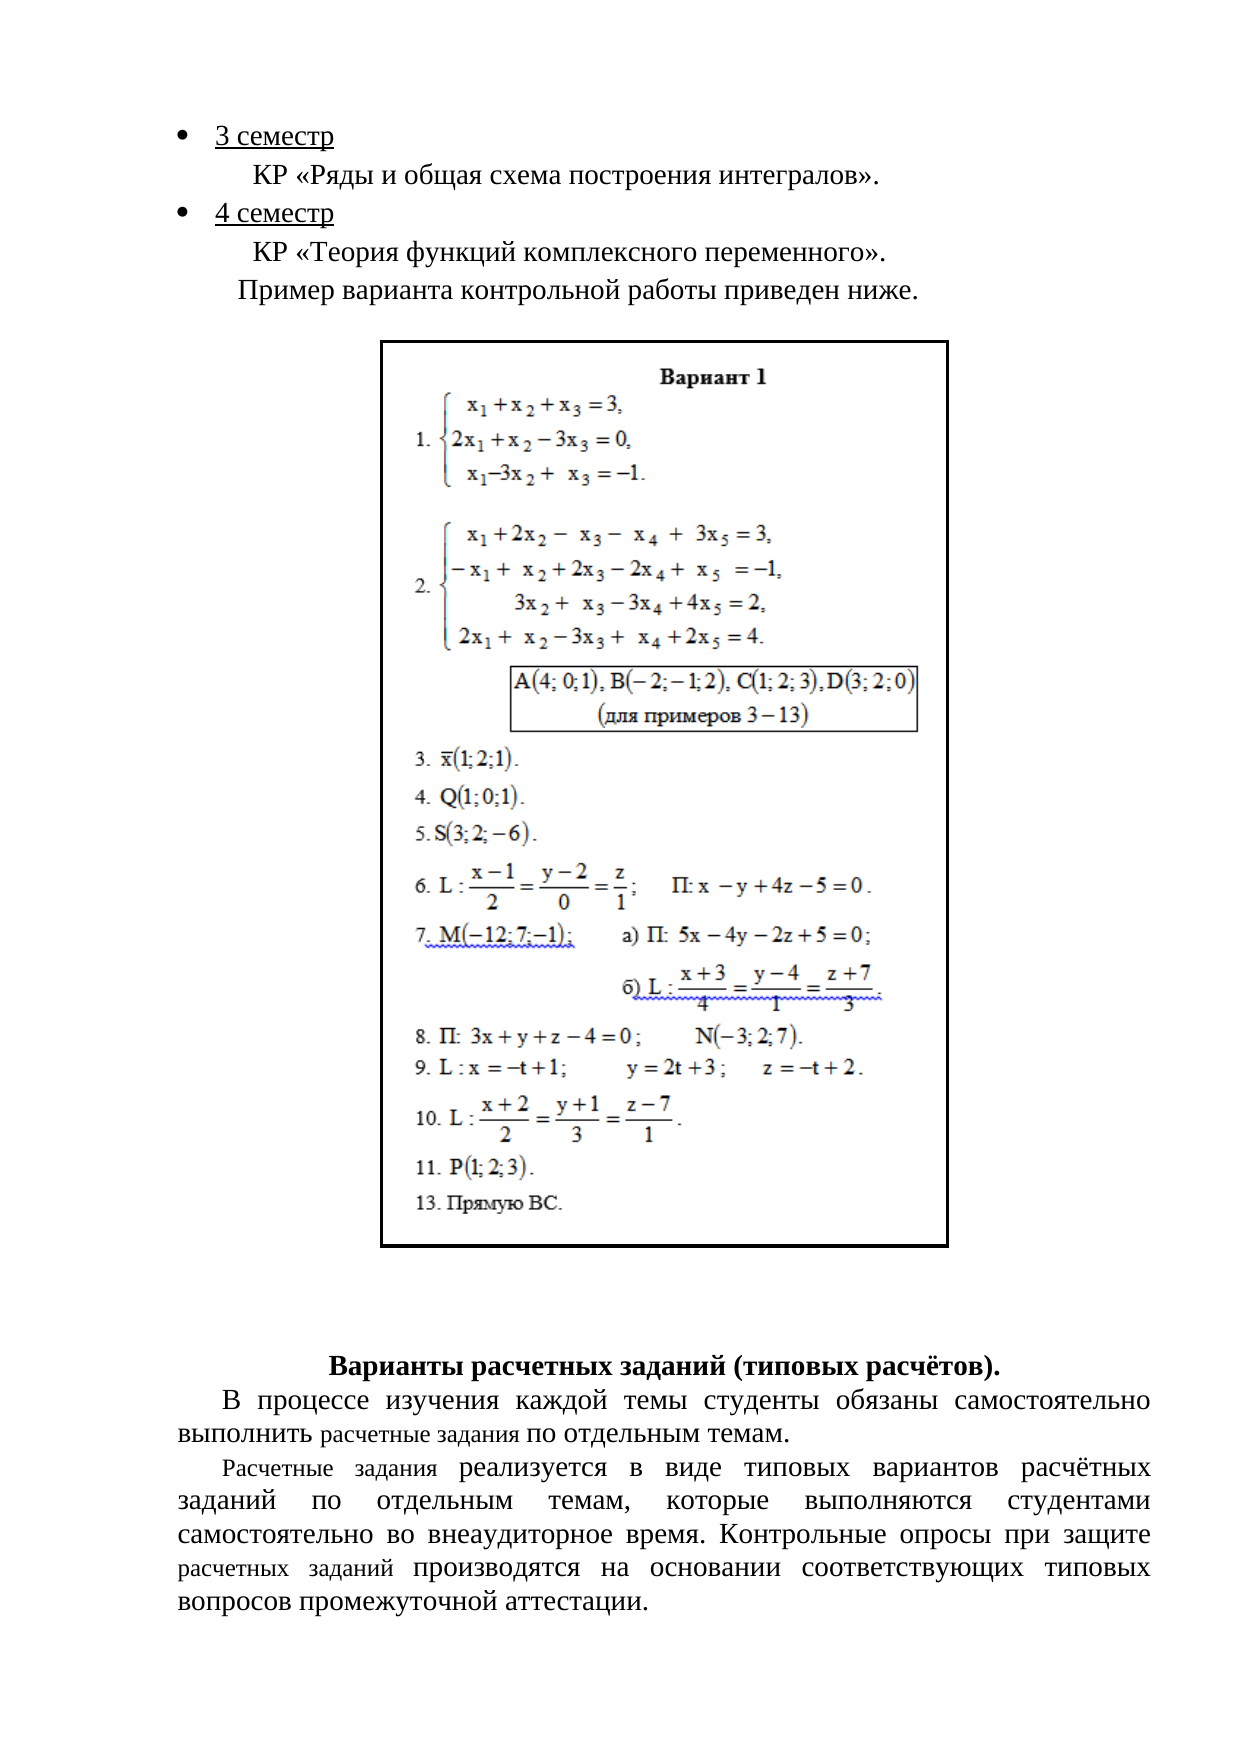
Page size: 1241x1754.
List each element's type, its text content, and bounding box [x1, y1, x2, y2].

text КР «Ряды и общая схема построения интегралов». [252, 157, 1152, 190]
list 3 семестр [177, 118, 1152, 152]
text В процессе изучения каждой темы студенты обязаны самостоятельно выполнить расчетные задания по отдельным темам. [177, 1382, 1152, 1449]
picture [383, 343, 946, 1244]
list 4 семестр [177, 195, 1152, 229]
text Пример варианта контрольной работы приведен ниже. [177, 272, 1152, 306]
text КР «Теория функций комплексного переменного». [252, 234, 1152, 267]
text Варианты расчетных заданий (типовых расчётов). [177, 1348, 1152, 1382]
text Расчетные задания реализуется в виде типовых вариантов расчётных заданий по отдельным темам, которые выполняются студентами самостоятельно во внеаудиторное время. Контрольные опросы при защите расчетных заданий производятся на основании соответствующих типовых вопросов промежуточной аттестации. [177, 1449, 1152, 1617]
